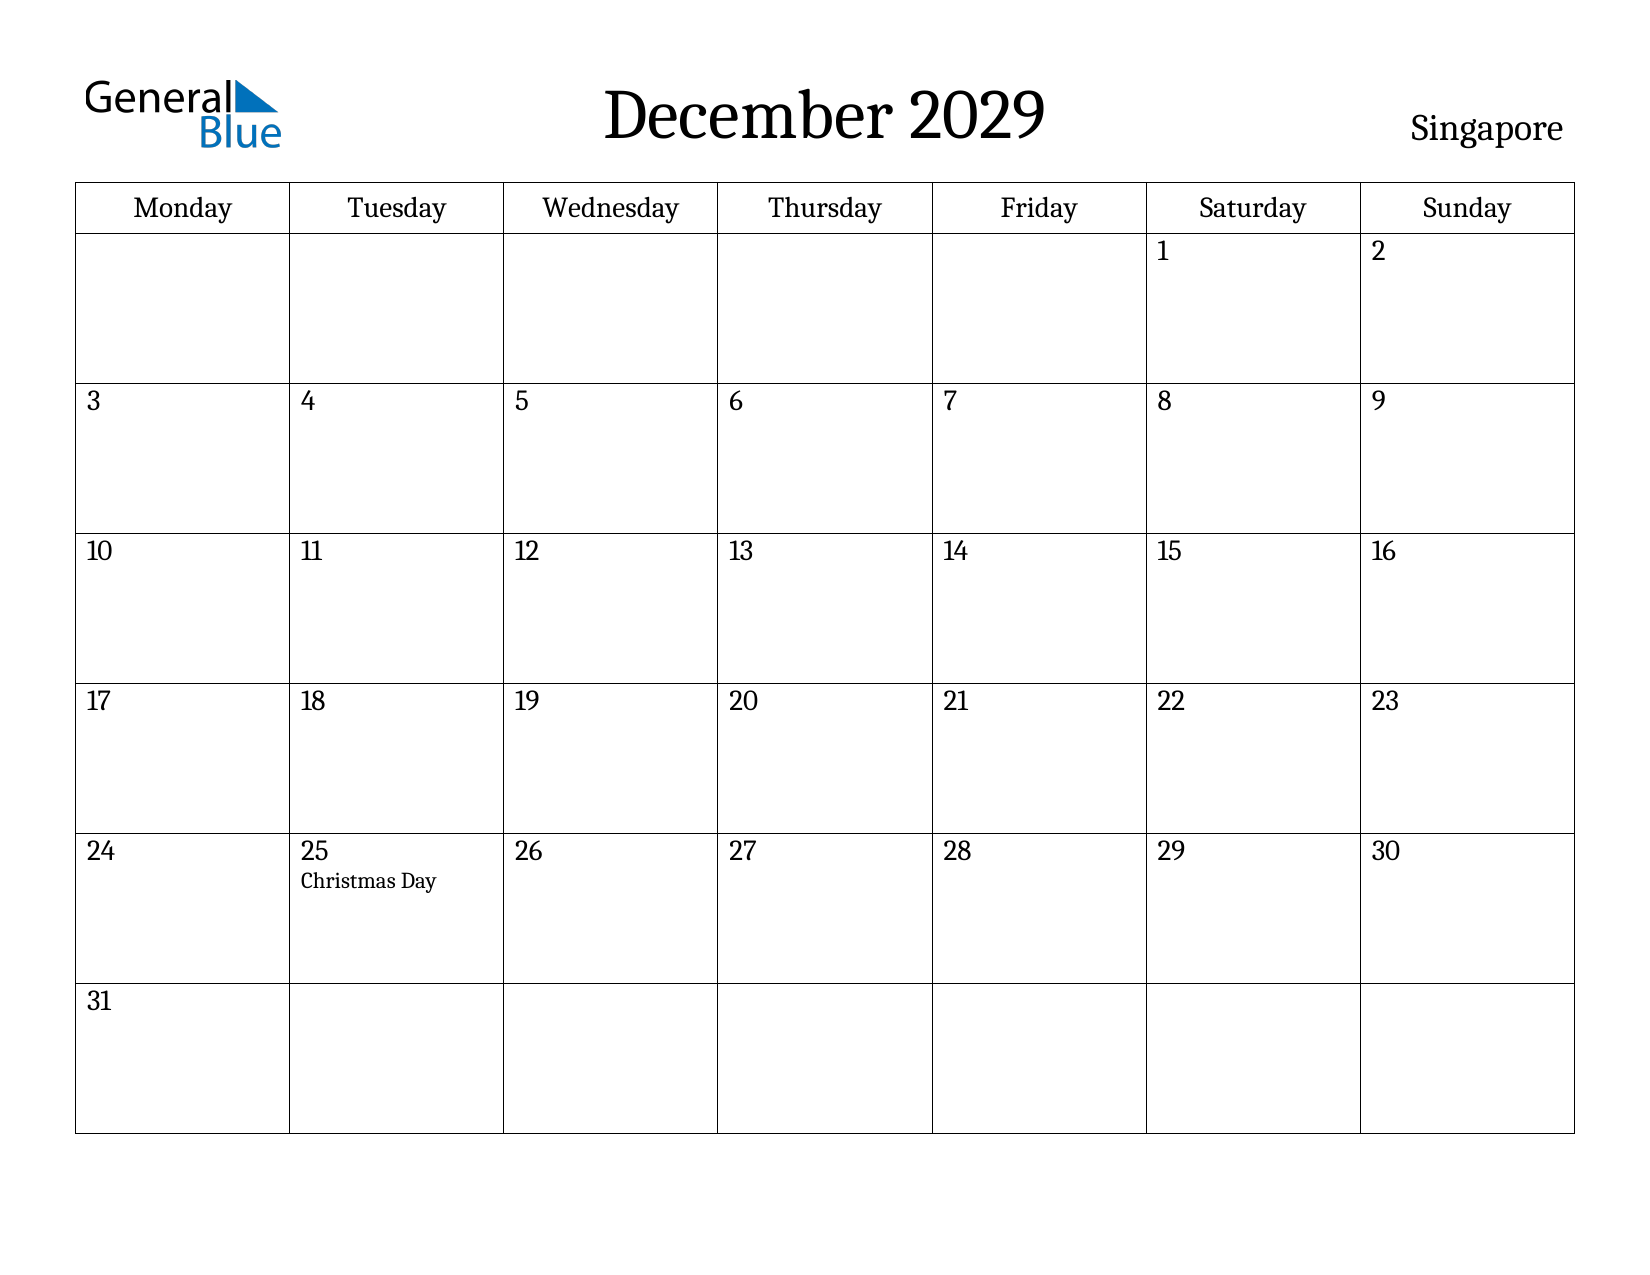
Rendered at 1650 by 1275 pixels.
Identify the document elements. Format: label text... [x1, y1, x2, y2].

table_cell 9 [1361, 384, 1574, 417]
table_cell 11 [290, 534, 503, 567]
table_cell [718, 267, 932, 383]
table_cell 29 [1147, 834, 1360, 867]
table_cell [933, 984, 1146, 1017]
table_cell [504, 267, 717, 383]
table_cell [76, 1018, 289, 1133]
table_cell Tuesday [290, 183, 503, 233]
table_cell [1147, 567, 1360, 683]
table_cell [290, 567, 503, 683]
table_cell 24 [76, 834, 289, 867]
table_cell 22 [1147, 684, 1360, 717]
table_cell 2 [1361, 234, 1574, 267]
table_cell 1 [1147, 234, 1360, 267]
table_cell [504, 234, 717, 267]
table_cell Friday [933, 183, 1146, 233]
table_cell [1361, 868, 1574, 983]
table_cell [718, 567, 932, 683]
table_cell [933, 417, 1146, 533]
table_cell 18 [290, 684, 503, 717]
table_cell 27 [718, 834, 932, 867]
table_cell [504, 717, 717, 833]
table_cell [1147, 717, 1360, 833]
table_cell [504, 417, 717, 533]
table_cell 8 [1147, 384, 1360, 417]
table_cell [718, 417, 932, 533]
table_cell [1147, 984, 1360, 1017]
table_cell [1147, 868, 1360, 983]
table_cell 30 [1361, 834, 1574, 867]
table_cell 10 [76, 534, 289, 567]
table_cell [76, 417, 289, 533]
table_cell [290, 984, 503, 1017]
table_cell [1147, 417, 1360, 533]
table_cell 25 [290, 834, 503, 867]
table_cell [76, 234, 289, 267]
table_cell [933, 1018, 1146, 1133]
table_cell 16 [1361, 534, 1574, 567]
table_cell [1361, 1018, 1574, 1133]
table_cell 5 [504, 384, 717, 417]
table_cell Thursday [718, 183, 932, 233]
table_cell [76, 868, 289, 983]
table_cell [290, 417, 503, 533]
table_cell [504, 567, 717, 683]
table_cell [933, 567, 1146, 683]
table_cell [718, 1018, 932, 1133]
table_cell [1147, 267, 1360, 383]
table_cell 4 [290, 384, 503, 417]
table_cell 31 [76, 984, 289, 1017]
table_header December 2029 [504, 75, 1146, 182]
table_cell Wednesday [504, 183, 717, 233]
table_cell 13 [718, 534, 932, 567]
table_cell 12 [504, 534, 717, 567]
table_cell 15 [1147, 534, 1360, 567]
table_cell 26 [504, 834, 717, 867]
table_cell [718, 868, 932, 983]
table_cell [76, 717, 289, 833]
table_cell [1361, 417, 1574, 533]
table_cell 6 [718, 384, 932, 417]
table_header Singapore [1146, 75, 1574, 182]
table_cell [1361, 567, 1574, 683]
table_cell [290, 717, 503, 833]
table_cell [504, 1018, 717, 1133]
table_cell 14 [933, 534, 1146, 567]
table_cell [933, 267, 1146, 383]
table_cell Sunday [1361, 183, 1574, 233]
table_cell Monday [76, 183, 289, 233]
table_cell [504, 984, 717, 1017]
table_cell 7 [933, 384, 1146, 417]
table_cell [1361, 984, 1574, 1017]
table_cell [290, 267, 503, 383]
table_cell [718, 717, 932, 833]
table_cell [76, 267, 289, 383]
table_cell [718, 234, 932, 267]
table_cell 19 [504, 684, 717, 717]
table_cell Christmas Day [290, 868, 503, 983]
table_cell [1361, 267, 1574, 383]
table_cell 20 [718, 684, 932, 717]
table_cell Saturday [1147, 183, 1360, 233]
table_cell [933, 868, 1146, 983]
table_cell [76, 567, 289, 683]
table_cell [933, 234, 1146, 267]
table_cell [290, 234, 503, 267]
table_cell 17 [76, 684, 289, 717]
table_cell 3 [76, 384, 289, 417]
table_cell 23 [1361, 684, 1574, 717]
table_cell 21 [933, 684, 1146, 717]
picture [86, 80, 281, 148]
table_cell [933, 717, 1146, 833]
table_cell 28 [933, 834, 1146, 867]
table_cell [290, 1018, 503, 1133]
table_header [76, 75, 503, 182]
table_cell [718, 984, 932, 1017]
table_cell [1361, 717, 1574, 833]
table_cell [1147, 1018, 1360, 1133]
table_cell [504, 868, 717, 983]
